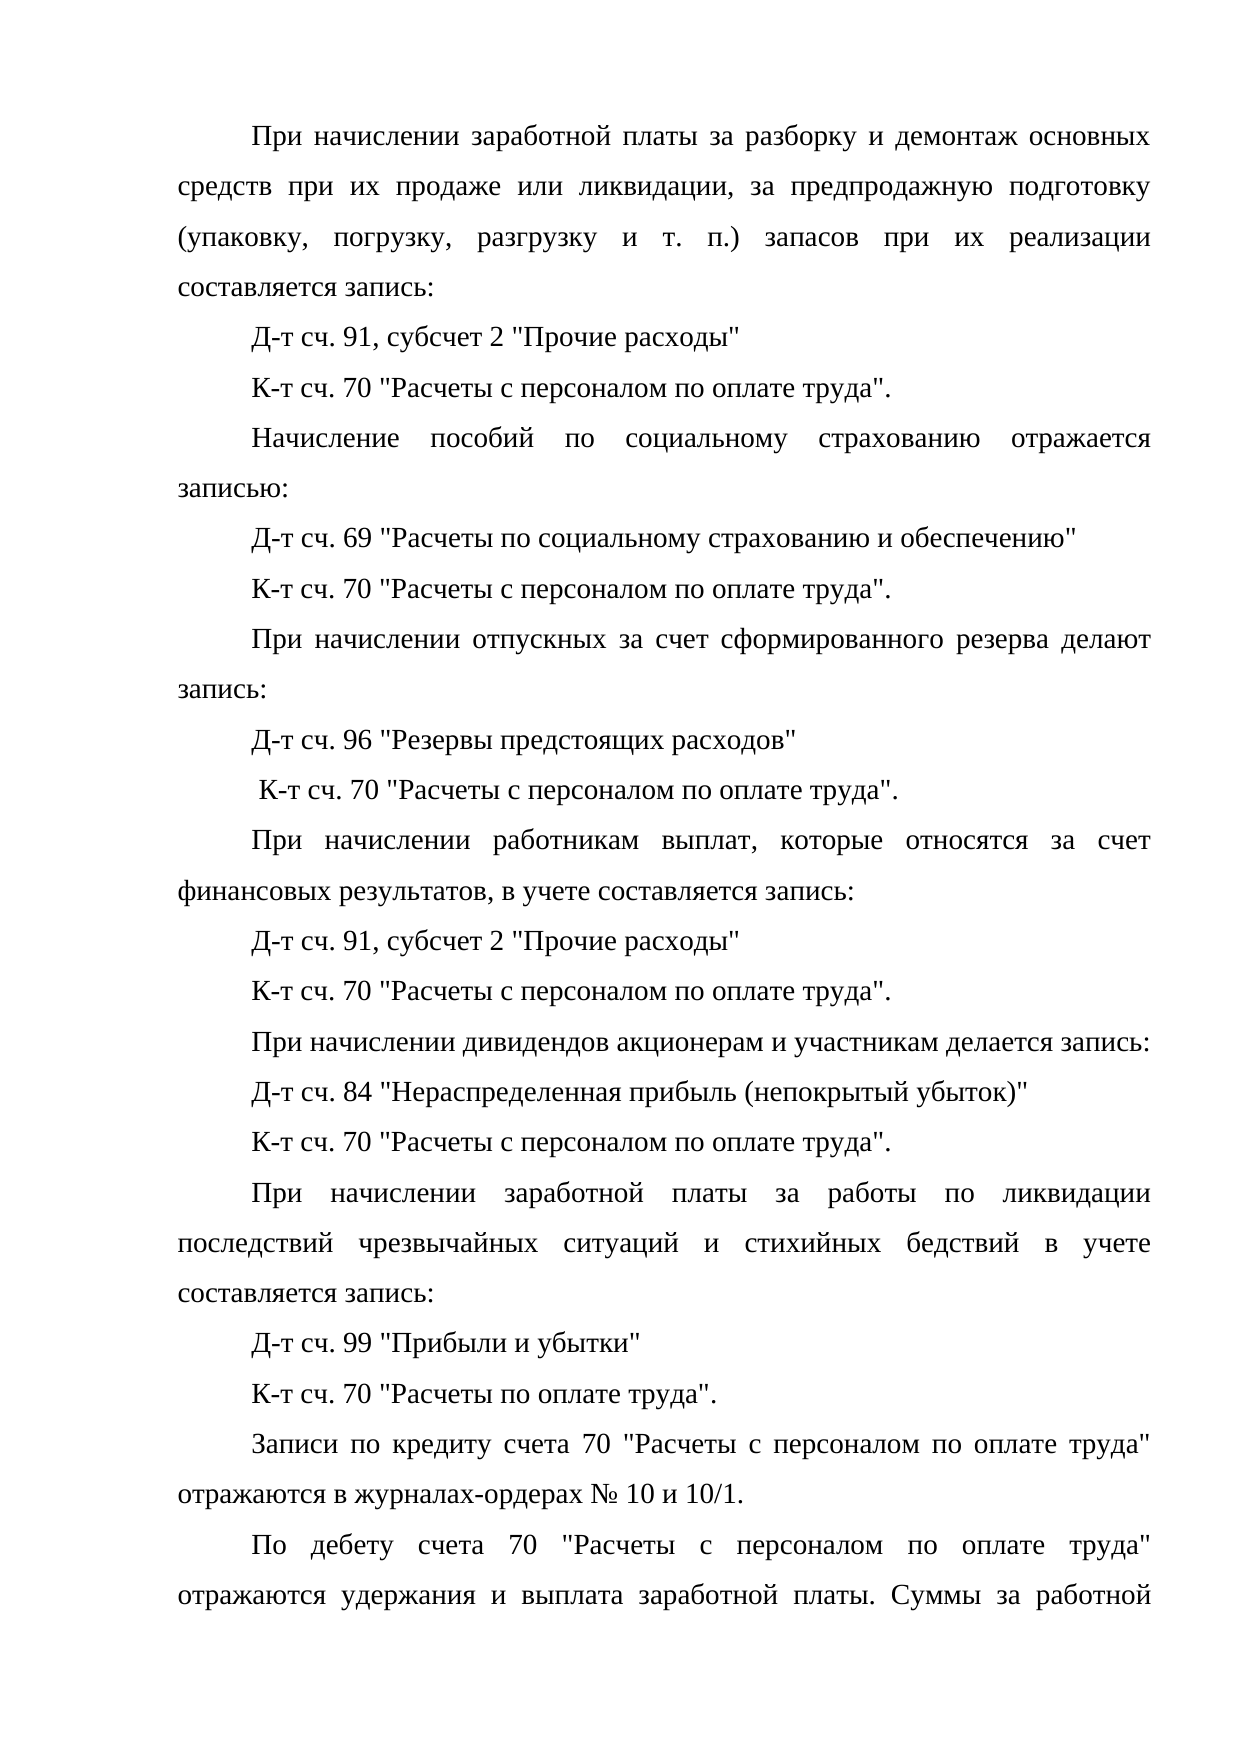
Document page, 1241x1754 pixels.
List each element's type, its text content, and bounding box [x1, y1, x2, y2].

text Д-т сч. 84 "Нераспределенная прибыль (непокрытый убыток)" [177, 1074, 1152, 1108]
text К-т сч. 70 "Расчеты с персоналом по оплате труда". [177, 1124, 1152, 1158]
text К-т сч. 70 "Расчеты по оплате труда". [177, 1376, 1152, 1409]
text К-т сч. 70 "Расчеты с персоналом по оплате труда". [177, 772, 1152, 806]
text Д-т сч. 99 "Прибыли и убытки" [177, 1326, 1152, 1359]
text Д-т сч. 91, субсчет 2 "Прочие расходы" [177, 923, 1152, 957]
text При начислении заработной платы за разборку и демонтаж основных средств при их продаже или ликвидации, за предпродажную подготовку (упаковку, погрузку, разгрузку и т. п.) запасов при их реализации составляется запись: [177, 118, 1152, 303]
text Д-т сч. 96 "Резервы предстоящих расходов" [177, 722, 1152, 755]
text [177, 1527, 1152, 1611]
text Начисление пособий по социальному страхованию отражается записью: [177, 420, 1152, 504]
text К-т сч. 70 "Расчеты с персоналом по оплате труда". [177, 973, 1152, 1007]
text Д-т сч. 69 "Расчеты по социальному страхованию и обеспечению" [177, 521, 1152, 554]
text При начислении дивидендов акционерам и участникам делается запись: [177, 1024, 1152, 1057]
text Д-т сч. 91, субсчет 2 "Прочие расходы" [177, 319, 1152, 353]
text При начислении заработной платы за работы по ликвидации последствий чрезвычайных ситуаций и стихийных бедствий в учете составляется запись: [177, 1175, 1152, 1309]
text К-т сч. 70 "Расчеты с персоналом по оплате труда". [177, 571, 1152, 604]
text Записи по кредиту счета 70 "Расчеты с персоналом по оплате труда" отражаются в журналах-ордерах № 10 и 10/1. [177, 1426, 1152, 1510]
text К-т сч. 70 "Расчеты с персоналом по оплате труда". [177, 370, 1152, 403]
text При начислении отпускных за счет сформированного резерва делают запись: [177, 621, 1152, 705]
text При начислении работникам выплат, которые относятся за счет финансовых результатов, в учете составляется запись: [177, 822, 1152, 906]
